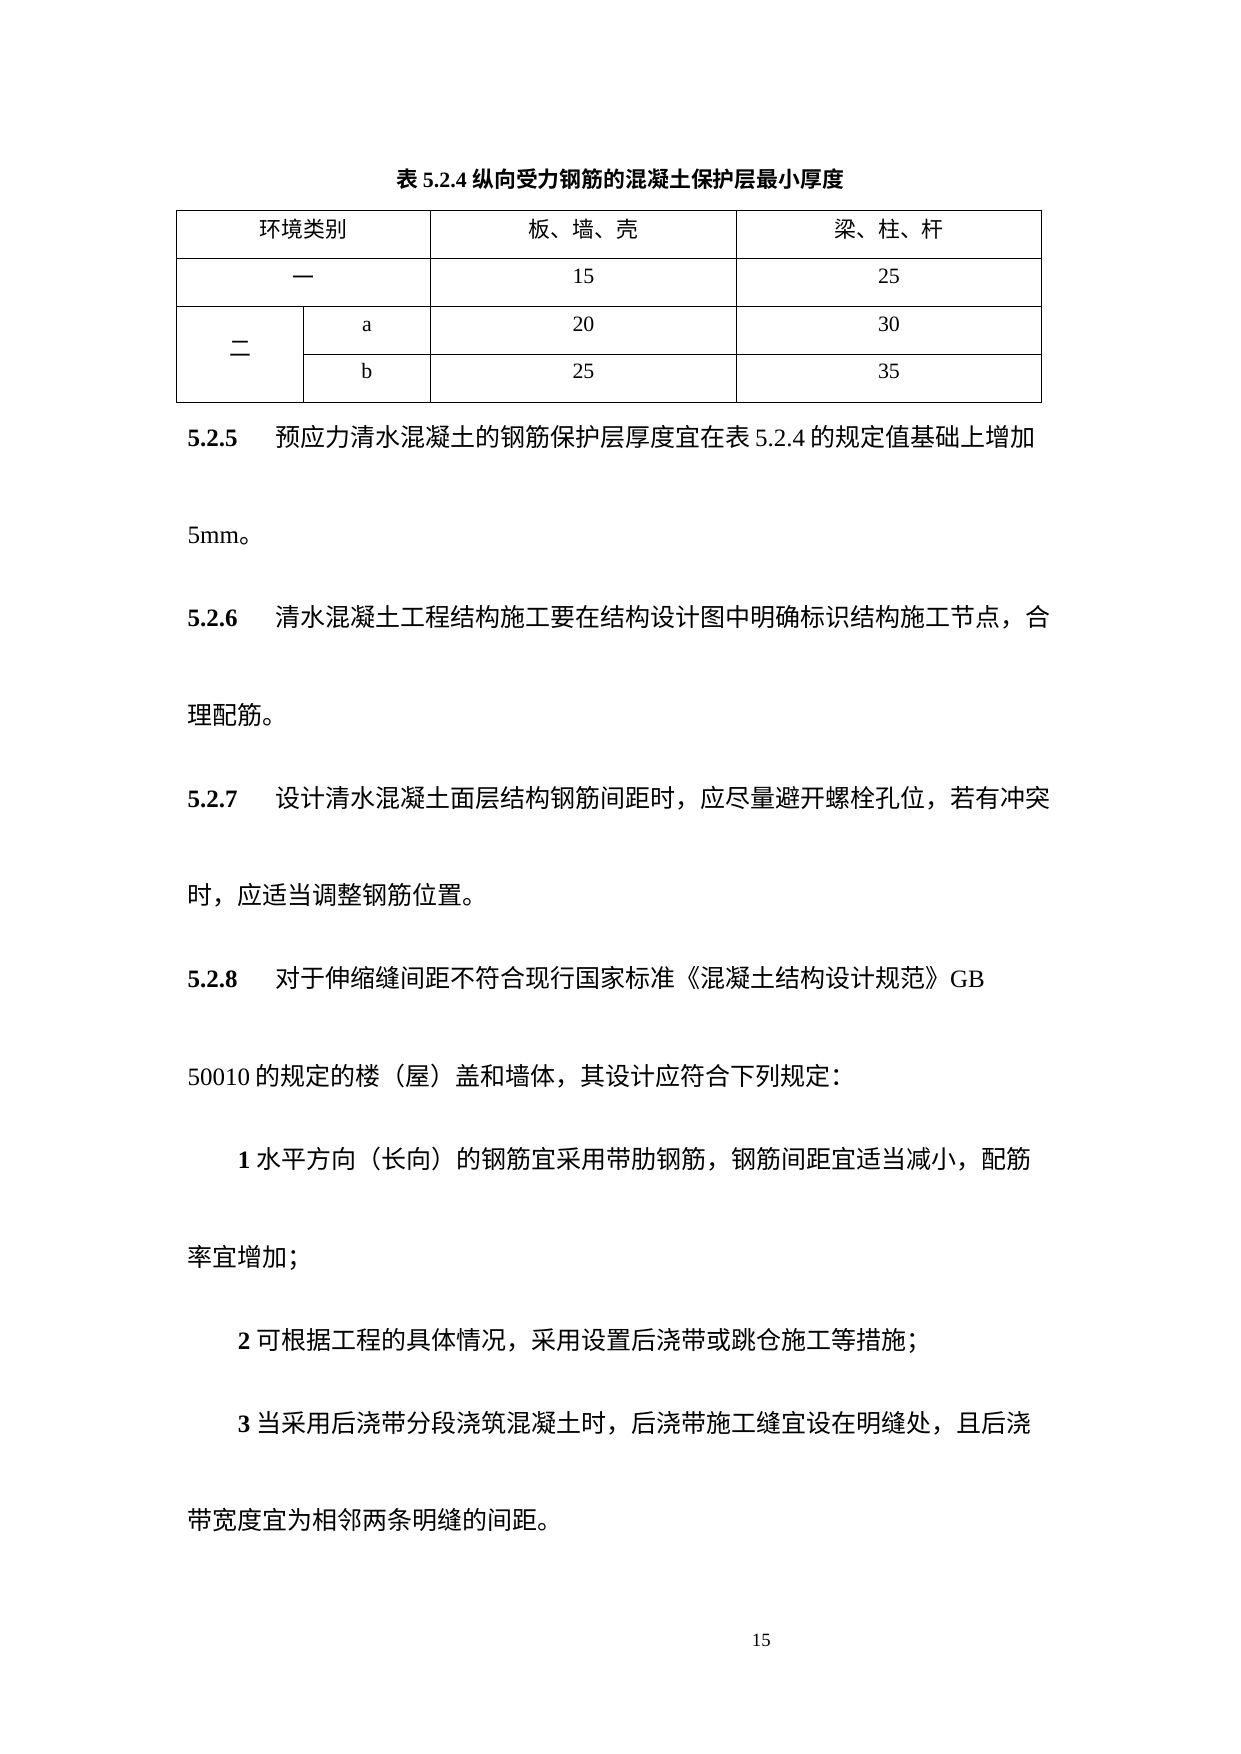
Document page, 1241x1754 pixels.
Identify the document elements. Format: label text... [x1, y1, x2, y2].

list 2 可根据工程的具体情况，采用设置后浇带或跳仓施工等措施； [187, 1306, 1053, 1371]
table_cell 25 [431, 355, 736, 402]
list 设计清水混凝土面层结构钢筋间距时，应尽量避开螺栓孔位，若有冲突时，应适当调整钢筋位置。 [187, 764, 1053, 926]
table_cell 15 [431, 259, 736, 306]
text 表5.2.4 纵向受力钢筋的混凝土保护层最小厚度 [187, 162, 1053, 194]
list 清水混凝土工程结构施工要在结构设计图中明确标识结构施工节点，合理配筋。 [187, 583, 1053, 746]
table_cell a [304, 307, 430, 354]
table_cell 20 [431, 307, 736, 354]
list 预应力清水混凝土的钢筋保护层厚度宜在表5.2.4的规定值基础上增加5mm。 [187, 403, 1053, 565]
table_cell 35 [737, 355, 1041, 402]
table_cell 一 [177, 259, 430, 306]
list 3 当采用后浇带分段浇筑混凝土时，后浇带施工缝宜设在明缝处，且后浇带宽度宜为相邻两条明缝的间距。 [187, 1389, 1053, 1551]
table_cell b [304, 355, 430, 402]
table_cell 25 [737, 259, 1041, 306]
table_cell 30 [737, 307, 1041, 354]
table_header 梁、柱、杆 [737, 211, 1041, 258]
list 对于伸缩缝间距不符合现行国家标准《混凝土结构设计规范》GB 50010的规定的楼（屋）盖和墙体，其设计应符合下列规定： [187, 944, 1053, 1107]
table_header 环境类别 [177, 211, 430, 258]
table_header 板、墙、壳 [431, 211, 736, 258]
list 1 水平方向（长向）的钢筋宜采用带肋钢筋，钢筋间距宜适当减小，配筋率宜增加； [187, 1125, 1053, 1288]
table_cell 二 [177, 307, 303, 402]
